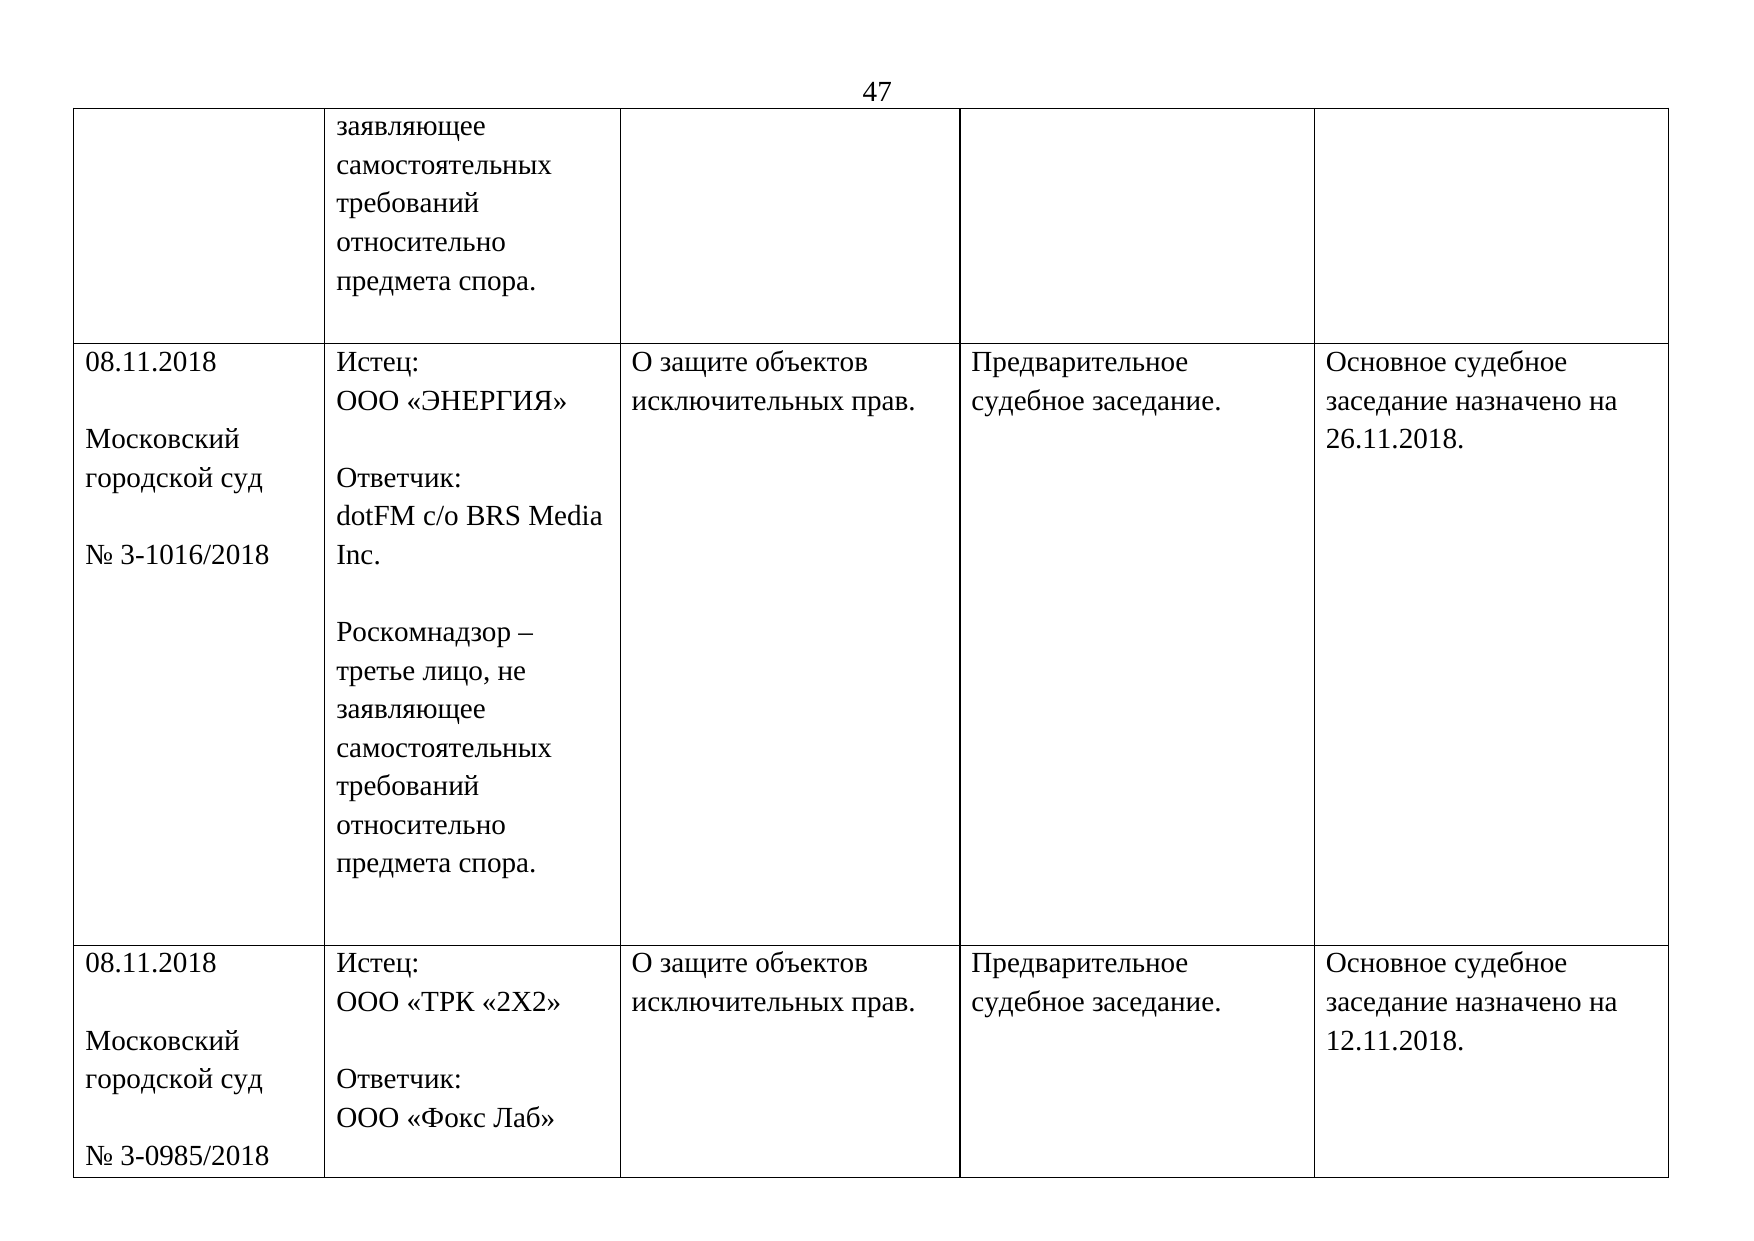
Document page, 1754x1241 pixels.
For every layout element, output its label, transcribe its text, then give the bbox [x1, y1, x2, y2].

table_cell Предварительное судебное заседание. [961, 344, 1314, 944]
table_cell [961, 109, 1314, 343]
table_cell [325, 109, 620, 343]
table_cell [325, 946, 620, 1177]
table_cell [74, 946, 324, 1177]
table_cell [621, 946, 959, 1177]
table_cell О защите объектов исключительных прав. [621, 344, 959, 944]
table_cell 08.11.2018 Московский городской суд № 3-1016/2018 [74, 344, 324, 944]
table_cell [1315, 109, 1668, 343]
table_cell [74, 109, 324, 343]
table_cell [621, 109, 959, 343]
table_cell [961, 946, 1314, 1177]
table_cell Истец: ООО «ЭНЕРГИЯ» Ответчик: dotFM c/o BRS Media Inc. Роскомнадзор – третье лицо, не заявляющее самостоятельных требований относительно предмета спора. [325, 344, 620, 944]
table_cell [1315, 946, 1668, 1177]
table_cell Основное судебное заседание назначено на 26.11.2018. [1315, 344, 1668, 944]
